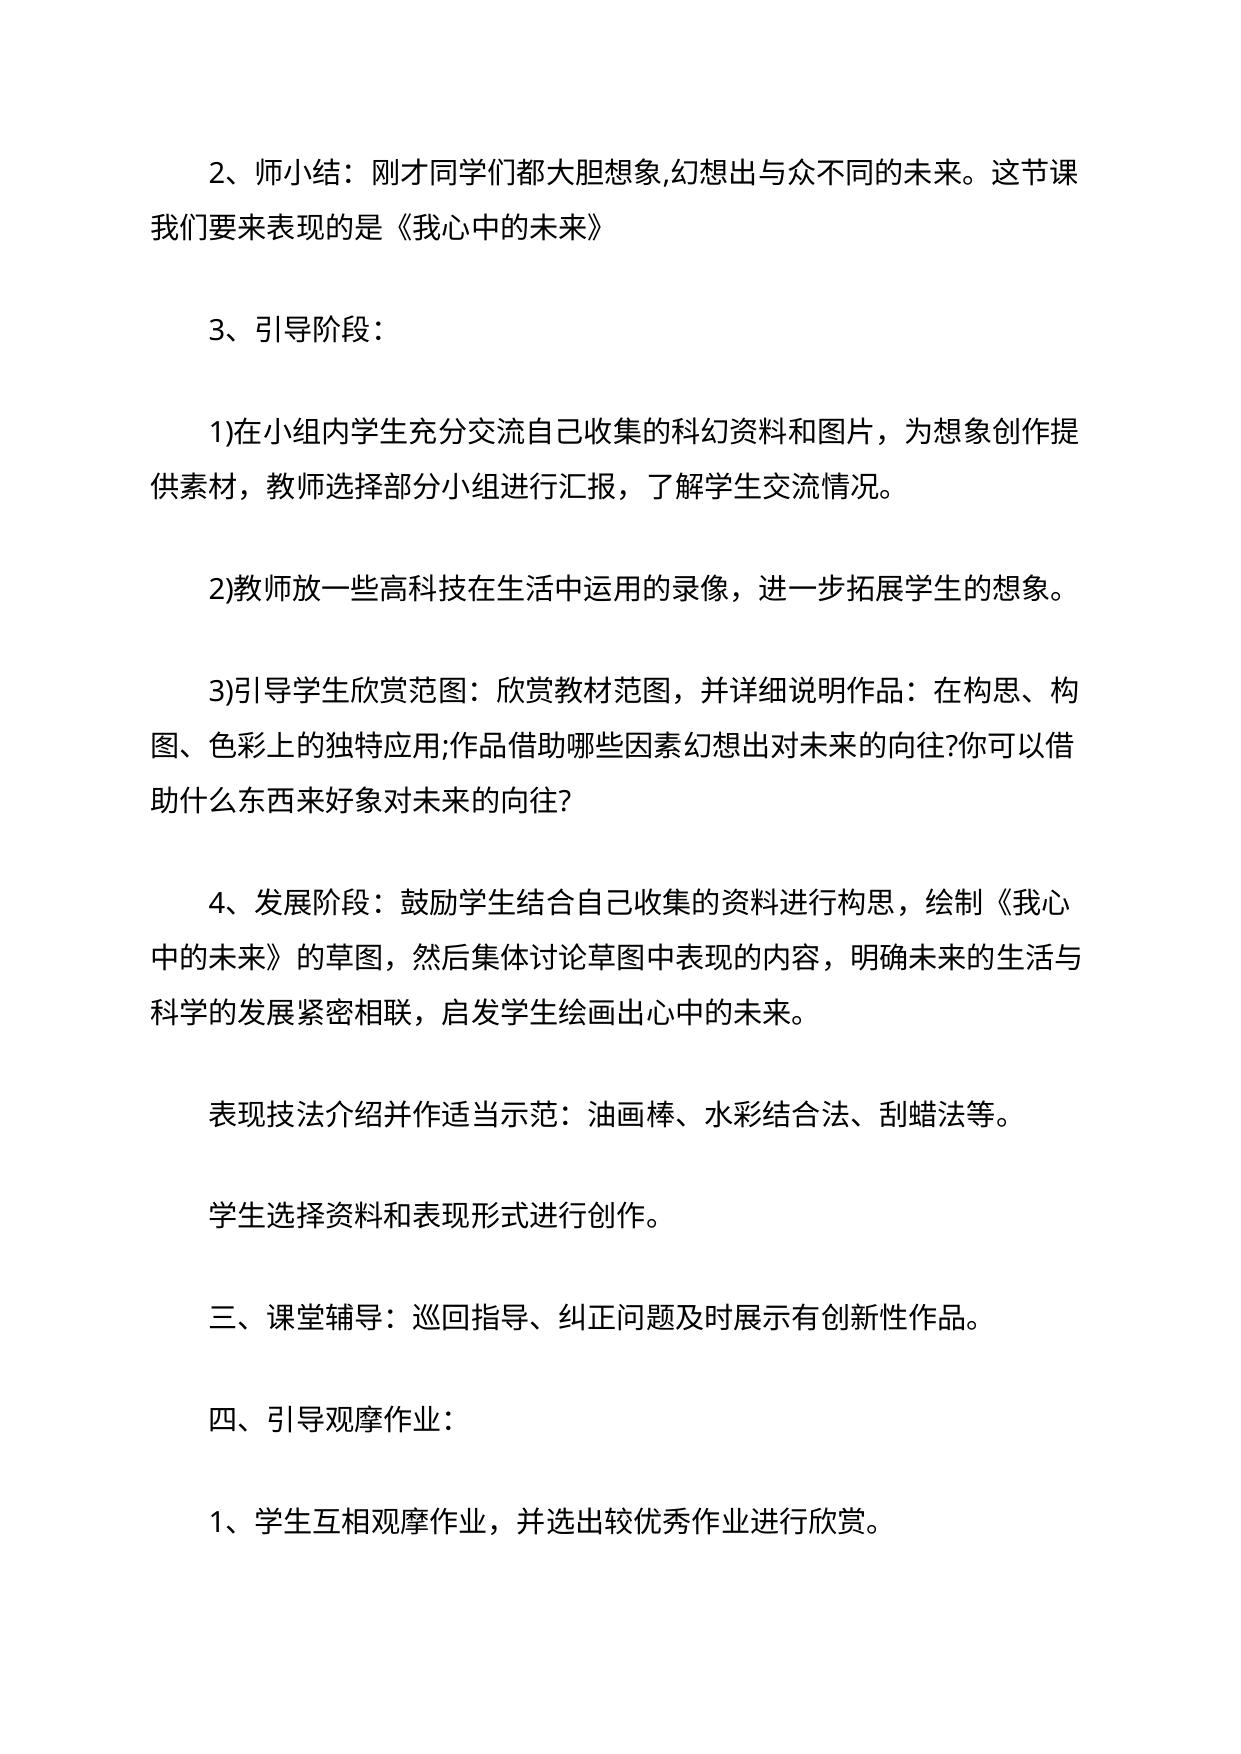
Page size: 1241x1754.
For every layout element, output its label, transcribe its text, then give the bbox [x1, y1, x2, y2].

text 3)引导学生欣赏范图：欣赏教材范图，并详细说明作品：在构思、构图、色彩上的独特应用;作品借助哪些因素幻想出对未来的向往?你可以借助什么东西来好象对未来的向往? [150, 667, 1090, 820]
text 2)教师放一些高科技在生活中运用的录像，进一步拓展学生的想象。 [150, 566, 1090, 608]
text 4、发展阶段：鼓励学生结合自己收集的资料进行构思，绘制《我心中的未来》的草图，然后集体讨论草图中表现的内容，明确未来的生活与科学的发展紧密相联，启发学生绘画出心中的未来。 [150, 879, 1090, 1032]
text 表现技法介绍并作适当示范：油画棒、水彩结合法、刮蜡法等。 [150, 1091, 1090, 1133]
text 2、师小结：刚才同学们都大胆想象,幻想出与众不同的未来。这节课我们要来表现的是《我心中的未来》 [150, 150, 1090, 247]
text 学生选择资料和表现形式进行创作。 [150, 1193, 1090, 1235]
text 3、引导阶段： [150, 307, 1090, 349]
text 1)在小组内学生充分交流自己收集的科幻资料和图片，为想象创作提供素材，教师选择部分小组进行汇报，了解学生交流情况。 [150, 409, 1090, 506]
text 1、学生互相观摩作业，并选出较优秀作业进行欣赏。 [150, 1498, 1090, 1541]
text 四、引导观摩作业： [150, 1396, 1090, 1439]
text 三、课堂辅导：巡回指导、纠正问题及时展示有创新性作品。 [150, 1295, 1090, 1337]
